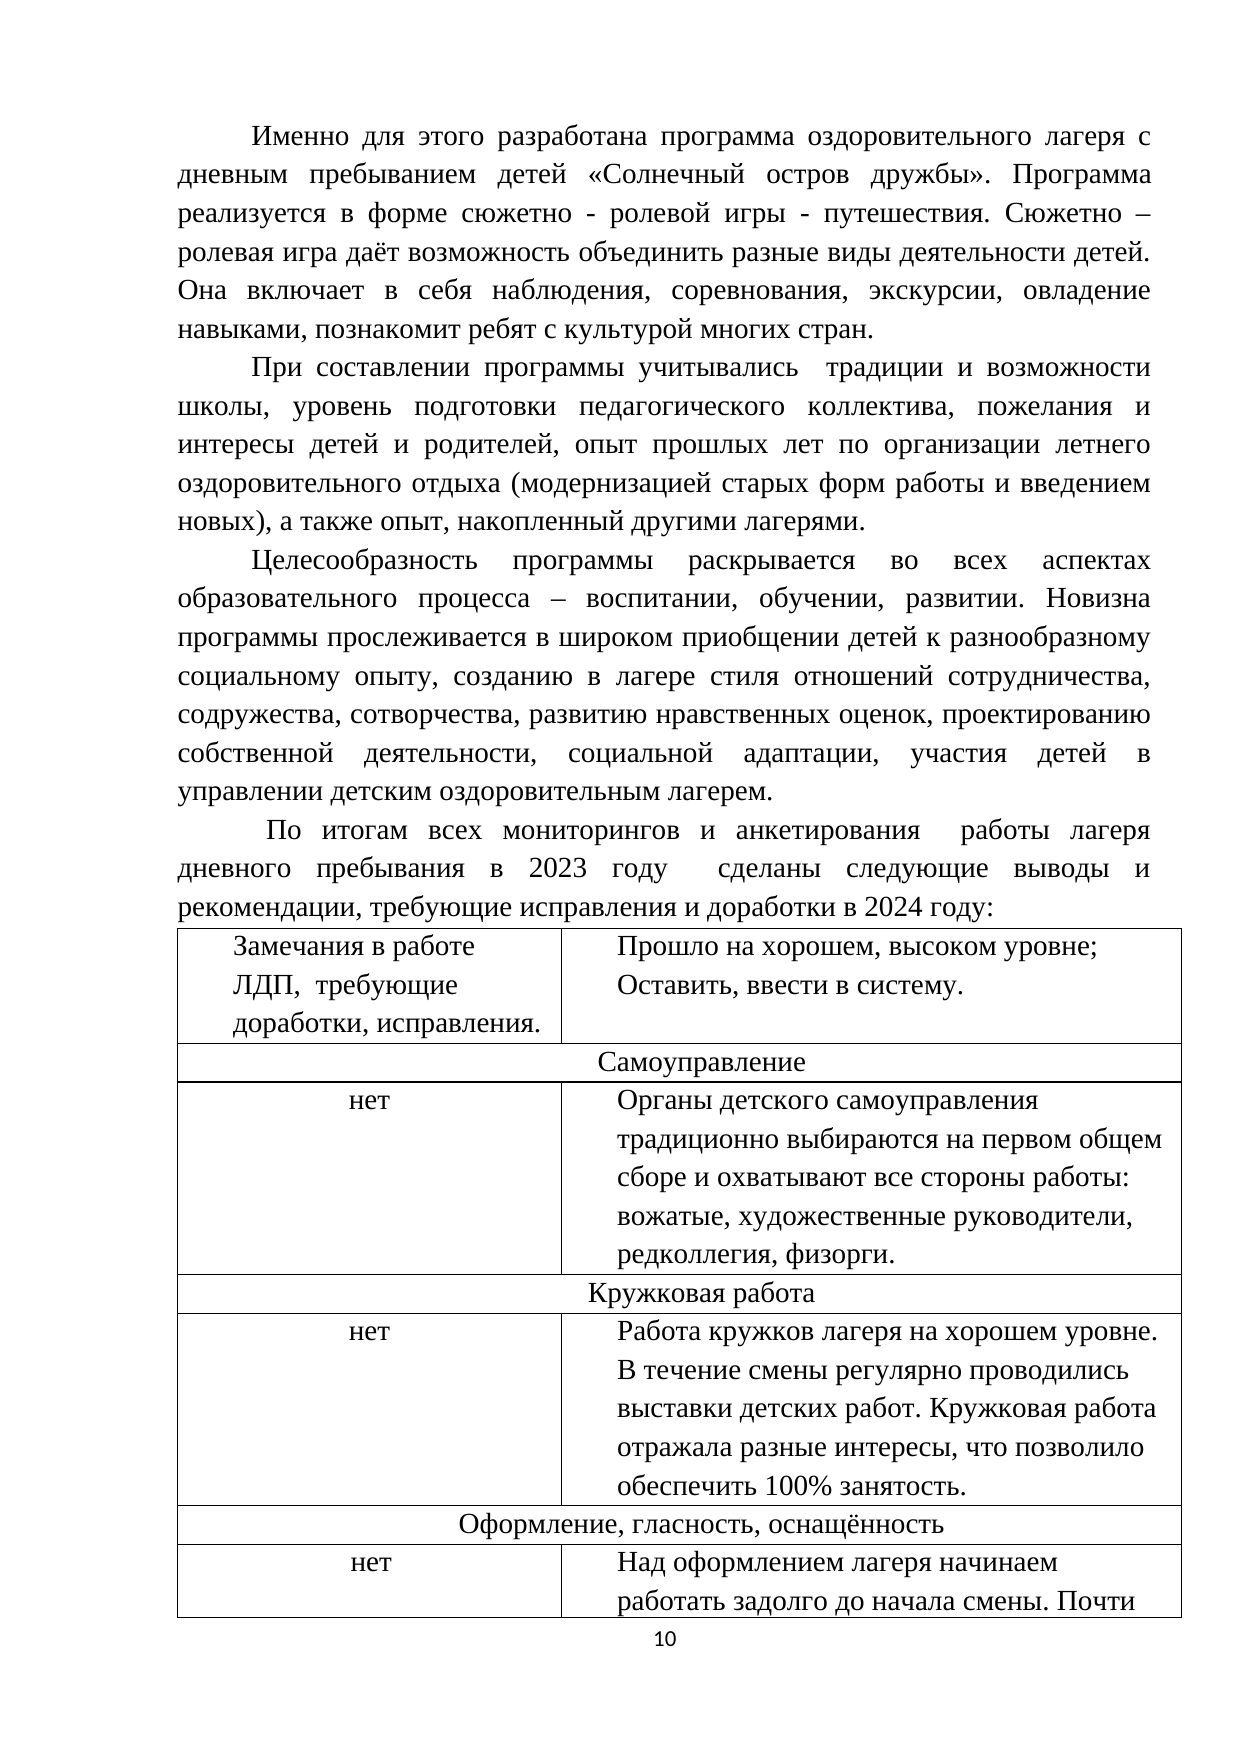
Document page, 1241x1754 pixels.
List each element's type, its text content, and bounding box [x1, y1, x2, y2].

text Целесообразность программы раскрывается во всех аспектах образовательного процесса – воспитании, обучении, развитии. Новизна программы прослеживается в широком приобщении детей к разнообразному социальному опыту, созданию в лагере стиля отношений сотрудничества, содружества, сотворчества, развитию нравственных оценок, проектированию собственной деятельности, социальной адаптации, участия детей в управлении детским оздоровительным лагерем. [177, 542, 1152, 807]
table_cell Работа кружков лагеря на хорошем уровне. В течение смены регулярно проводились выставки детских работ. Кружковая работа отражала разные интересы, что позволило обеспечить 100% занятость. [562, 1314, 1181, 1505]
table_cell нет [178, 1545, 561, 1617]
table_cell Органы детского самоуправления традиционно выбираются на первом общем сборе и охватывают все стороны работы: вожатые, художественные руководители, редколлегия, физорги. [562, 1083, 1181, 1274]
text При составлении программы учитывались традиции и возможности школы, уровень подготовки педагогического коллектива, пожелания и интересы детей и родителей, опыт прошлых лет по организации летнего оздоровительного отдыха (модернизацией старых форм работы и введением новых), а также опыт, накопленный другими лагерями. [177, 349, 1152, 537]
table_cell нет [178, 1314, 561, 1505]
table_cell Кружковая работа [178, 1275, 1181, 1312]
table_cell Самоуправление [178, 1044, 1181, 1081]
table_cell Оформление, гласность, оснащённость [178, 1506, 1181, 1543]
table_header Прошло на хорошем, высоком уровне; Оставить, ввести в систему. [562, 929, 1181, 1043]
text По итогам всех мониторингов и анкетирования работы лагеря дневного пребывания в 2023 году сделаны следующие выводы и рекомендации, требующие исправления и доработки в 2024 году: [177, 812, 1152, 922]
text Именно для этого разработана программа оздоровительного лагеря с дневным пребыванием детей «Солнечный остров дружбы». Программа реализуется в форме сюжетно - ролевой игры - путешествия. Сюжетно – ролевая игра даёт возможность объединить разные виды деятельности детей. Она включает в себя наблюдения, соревнования, экскурсии, овладение навыками, познакомит ребят с культурой многих стран. [177, 118, 1152, 344]
table_header Замечания в работе ЛДП, требующие доработки, исправления. [178, 929, 561, 1043]
table_cell нет [178, 1083, 561, 1274]
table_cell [562, 1545, 1181, 1617]
